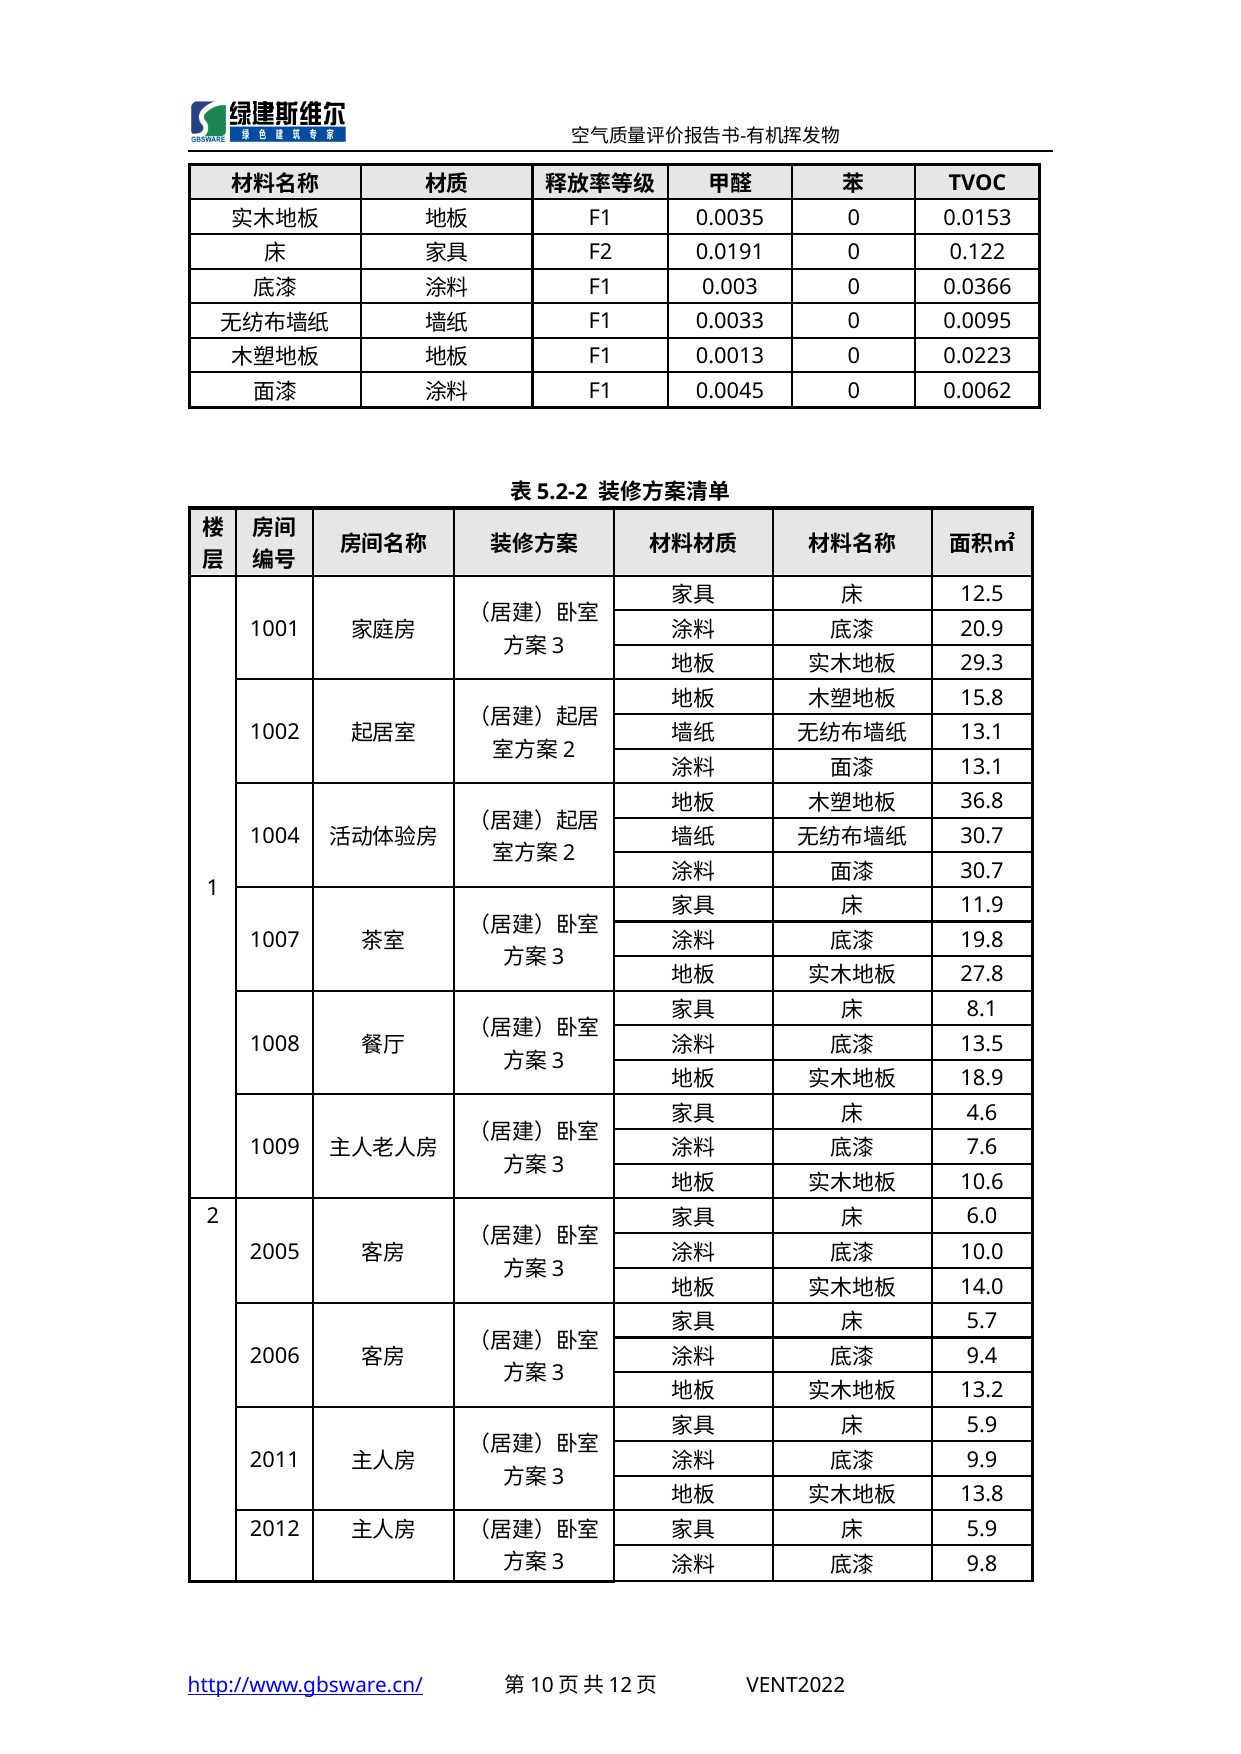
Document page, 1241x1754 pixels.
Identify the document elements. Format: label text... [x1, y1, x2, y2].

table_cell 家具 [362, 235, 531, 267]
table_cell 无纺布墙纸 [774, 715, 931, 747]
table_cell 0.0035 [669, 200, 791, 233]
table_cell 底漆 [774, 1339, 931, 1371]
table_cell 0.003 [669, 270, 791, 302]
table_cell 餐厅 [314, 992, 453, 1093]
table_cell F1 [534, 200, 667, 233]
table_cell 0 [793, 339, 914, 371]
table_cell 0.0191 [669, 235, 791, 267]
table_cell 0.0153 [916, 200, 1038, 233]
table_cell 主人房 [314, 1408, 453, 1509]
table_cell 床 [191, 235, 360, 267]
table_header 甲醛 [669, 166, 791, 198]
table_cell 起居室 [314, 680, 453, 782]
table_cell 7.6 [933, 1130, 1031, 1162]
table_cell 活动体验房 [314, 784, 453, 886]
table_header 苯 [793, 166, 914, 198]
table_cell （居建）起居室方案2 [455, 784, 613, 886]
table_header 释放率等级 [534, 166, 667, 198]
table_cell 实木地板 [191, 200, 360, 233]
table_cell 地板 [615, 1477, 772, 1509]
table_header TVOC [916, 166, 1038, 198]
table_cell 家具 [615, 992, 772, 1024]
table_cell 涂料 [615, 1546, 772, 1579]
table_cell 13.1 [933, 715, 1031, 747]
table_cell 涂料 [615, 923, 772, 955]
table_cell 1008 [237, 992, 312, 1093]
table_cell 地板 [362, 200, 531, 233]
table_cell 0.0095 [916, 304, 1038, 337]
table_cell 涂料 [615, 1026, 772, 1059]
table_cell 地板 [615, 1373, 772, 1406]
table_cell 墙纸 [615, 819, 772, 851]
table_cell 0 [793, 235, 914, 267]
table_cell 家具 [615, 1408, 772, 1440]
table_cell 床 [774, 1408, 931, 1440]
table_cell 8.1 [933, 992, 1031, 1024]
table_cell 5.9 [933, 1408, 1031, 1440]
table_cell 面漆 [774, 750, 931, 782]
table_cell 5.7 [933, 1304, 1031, 1336]
table_cell 地板 [615, 680, 772, 713]
table_cell 涂料 [362, 373, 531, 406]
table_cell 地板 [615, 1061, 772, 1093]
table_cell 20.9 [933, 611, 1031, 644]
table_cell 墙纸 [615, 715, 772, 747]
table_cell 19.8 [933, 923, 1031, 955]
table_header 房间编号 [237, 510, 312, 574]
table_cell 地板 [615, 784, 772, 817]
table_cell 涂料 [615, 611, 772, 644]
table_cell 2006 [237, 1304, 312, 1406]
table_header 楼层 [191, 510, 235, 574]
table_cell 家具 [615, 1095, 772, 1128]
table_cell 家庭房 [314, 577, 453, 678]
table_cell 11.9 [933, 888, 1031, 920]
table_cell 1009 [237, 1095, 312, 1197]
table_cell 地板 [615, 1269, 772, 1302]
table_cell 涂料 [615, 1234, 772, 1267]
table_cell 实木地板 [774, 1373, 931, 1406]
table_cell 1004 [237, 784, 312, 886]
table_cell 涂料 [362, 270, 531, 302]
table_cell 0.0366 [916, 270, 1038, 302]
table_cell 家具 [615, 1304, 772, 1336]
table_cell 主人房 [314, 1511, 453, 1579]
table_cell （居建）卧室方案3 [455, 1511, 613, 1579]
table_header 材料名称 [774, 510, 931, 574]
table_cell 27.8 [933, 957, 1031, 989]
table_cell 客房 [314, 1304, 453, 1406]
table_cell （居建）卧室方案3 [455, 1095, 613, 1197]
table_cell F2 [534, 235, 667, 267]
table_cell 0 [793, 270, 914, 302]
table_cell 地板 [615, 1165, 772, 1197]
table_cell 0.0045 [669, 373, 791, 406]
table_cell （居建）卧室方案3 [455, 1199, 613, 1302]
table_cell 木塑地板 [774, 680, 931, 713]
table_header 房间名称 [314, 510, 453, 574]
table_cell 0.0062 [916, 373, 1038, 406]
table_cell 实木地板 [774, 1061, 931, 1093]
table_cell 无纺布墙纸 [191, 304, 360, 337]
table_cell 13.8 [933, 1477, 1031, 1509]
table_cell 无纺布墙纸 [774, 819, 931, 851]
table_cell 10.6 [933, 1165, 1031, 1197]
table_cell 底漆 [774, 1130, 931, 1162]
table_cell 床 [774, 1511, 931, 1544]
table_cell 木塑地板 [191, 339, 360, 371]
table_cell （居建）卧室方案3 [455, 888, 613, 989]
table_cell 4.6 [933, 1095, 1031, 1128]
table_cell 12.5 [933, 577, 1031, 609]
table_cell 0 [793, 304, 914, 337]
table_cell 9.8 [933, 1546, 1031, 1579]
table_cell 地板 [615, 646, 772, 678]
table_cell 2005 [237, 1199, 312, 1302]
picture [187, 101, 347, 143]
table_cell F1 [534, 270, 667, 302]
table_cell 2011 [237, 1408, 312, 1509]
table_cell 实木地板 [774, 1477, 931, 1509]
table_cell （居建）卧室方案3 [455, 1408, 613, 1509]
table_cell 底漆 [774, 1234, 931, 1267]
table_cell 15.8 [933, 680, 1031, 713]
table_cell 家具 [615, 577, 772, 609]
table_cell 6.0 [933, 1199, 1031, 1232]
table_cell 0.0033 [669, 304, 791, 337]
table_cell 实木地板 [774, 1269, 931, 1302]
table_cell 0.0223 [916, 339, 1038, 371]
table_cell 1007 [237, 888, 312, 989]
table_cell 13.5 [933, 1026, 1031, 1059]
table_cell 底漆 [191, 270, 360, 302]
table_cell 涂料 [615, 853, 772, 886]
table_cell 2 [191, 1199, 235, 1579]
table_cell 家具 [615, 1199, 772, 1232]
table_cell 30.7 [933, 853, 1031, 886]
table_header 面积㎡ [933, 510, 1031, 574]
table_cell 家具 [615, 1511, 772, 1544]
table_cell 地板 [615, 957, 772, 989]
table_cell 30.7 [933, 819, 1031, 851]
table_cell F1 [534, 373, 667, 406]
table_cell 面漆 [774, 853, 931, 886]
table_cell 0.122 [916, 235, 1038, 267]
table_cell 29.3 [933, 646, 1031, 678]
table_cell 1 [191, 577, 235, 1197]
table_cell 0.0013 [669, 339, 791, 371]
table_cell 13.1 [933, 750, 1031, 782]
table_cell 2012 [237, 1511, 312, 1579]
table_cell （居建）卧室方案3 [455, 1304, 613, 1406]
text 表5.2-2 装修方案清单 [187, 474, 1053, 506]
table_cell F1 [534, 339, 667, 371]
table_cell 家具 [615, 888, 772, 920]
table_cell 0 [793, 200, 914, 233]
table_cell 底漆 [774, 923, 931, 955]
table_cell 10.0 [933, 1234, 1031, 1267]
table_cell F1 [534, 304, 667, 337]
table_cell （居建）卧室方案3 [455, 577, 613, 678]
table_cell 18.9 [933, 1061, 1031, 1093]
table_header 材料名称 [191, 166, 360, 198]
table_cell 面漆 [191, 373, 360, 406]
table_cell 13.2 [933, 1373, 1031, 1406]
table_cell 0 [793, 373, 914, 406]
table_cell 墙纸 [362, 304, 531, 337]
table_cell 床 [774, 992, 931, 1024]
table_cell 涂料 [615, 750, 772, 782]
table_cell 9.9 [933, 1442, 1031, 1475]
table_cell 主人老人房 [314, 1095, 453, 1197]
table_cell 底漆 [774, 1546, 931, 1579]
table_cell 涂料 [615, 1130, 772, 1162]
table_cell 床 [774, 1095, 931, 1128]
table_header 材料材质 [615, 510, 772, 574]
table_cell 实木地板 [774, 646, 931, 678]
table_cell 涂料 [615, 1339, 772, 1371]
table_header 材质 [362, 166, 531, 198]
table_cell 床 [774, 888, 931, 920]
table_cell 5.9 [933, 1511, 1031, 1544]
table_cell 9.4 [933, 1339, 1031, 1371]
table_cell 地板 [362, 339, 531, 371]
table_cell 底漆 [774, 611, 931, 644]
table_cell 14.0 [933, 1269, 1031, 1302]
table_cell 实木地板 [774, 1165, 931, 1197]
table_cell 茶室 [314, 888, 453, 989]
table_cell 客房 [314, 1199, 453, 1302]
table_cell 涂料 [615, 1442, 772, 1475]
table_header 装修方案 [455, 510, 613, 574]
table_cell （居建）卧室方案3 [455, 992, 613, 1093]
table_cell 实木地板 [774, 957, 931, 989]
table_cell 床 [774, 577, 931, 609]
table_cell 1001 [237, 577, 312, 678]
table_cell 36.8 [933, 784, 1031, 817]
table_cell 1002 [237, 680, 312, 782]
table_cell （居建）起居室方案2 [455, 680, 613, 782]
table_cell 底漆 [774, 1026, 931, 1059]
table_cell 底漆 [774, 1442, 931, 1475]
table_cell 床 [774, 1199, 931, 1232]
table_cell 床 [774, 1304, 931, 1336]
table_cell 木塑地板 [774, 784, 931, 817]
